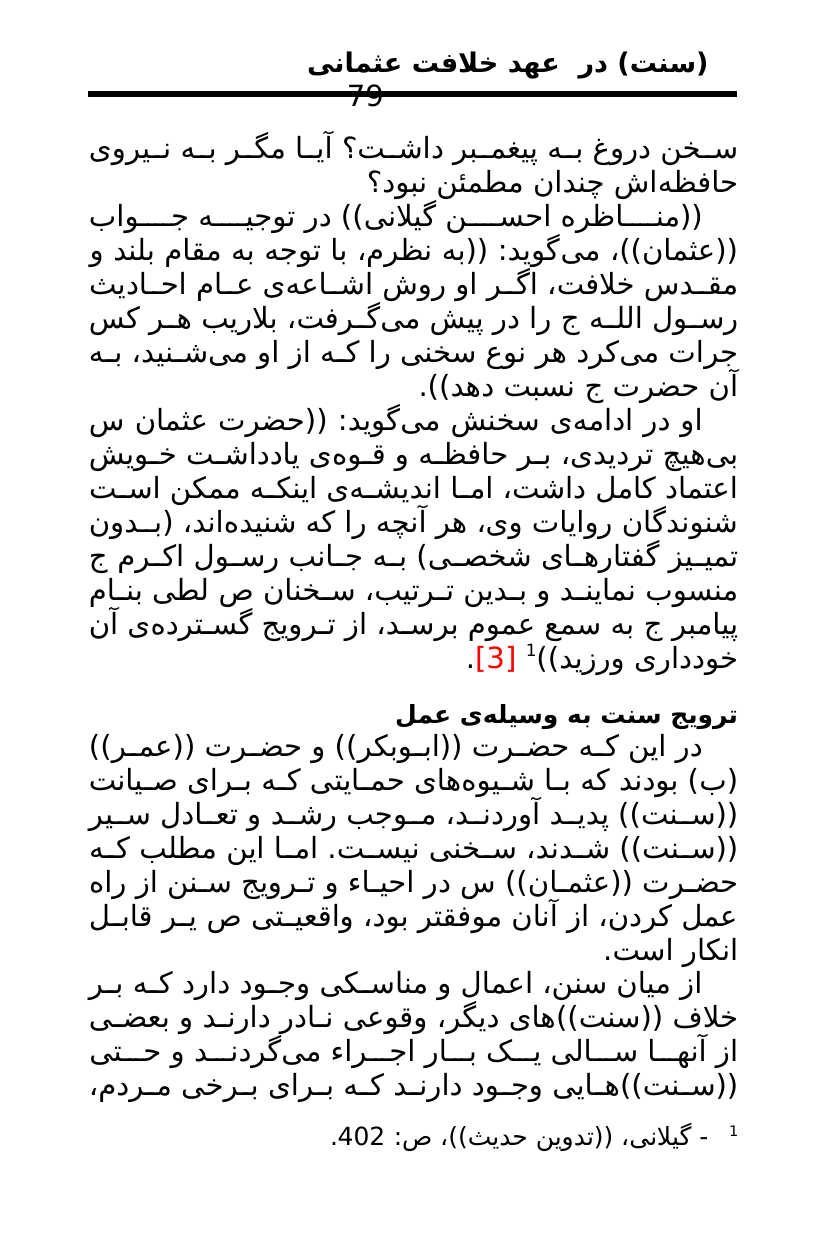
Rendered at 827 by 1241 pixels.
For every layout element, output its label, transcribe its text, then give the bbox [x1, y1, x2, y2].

text ((مناظره احسن گیلانی)) در توجیه جواب ((عثمان))، می‌گوید: ((به نظرم، با توجه به مقام بلند و مقدس خلافت، اگر او روش اشاعه‌ی عام احادیث رسول الله ج را در پیش می‌گرفت، بلاریب هر کس جرات می‌کرد هر نوع سخنی را که از او می‌شنید، به آن حضرت ج نسبت دهد)). [89, 199, 738, 403]
text او در ادامه‌ی سخنش می‌گوید: ((حضرت عثمان س بی‌هیچ تردیدی، بر حافظه و قوه‌ی یادداشت خویش اعتماد کامل داشت، اما اندیشه‌ی اینکه ممکن است شنوندگان روایات وی، هر آنچه را که شنیده‌اند، (بدون تمییز گفتارهای شخصی) به جانب رسول اکرم ج منسوب نمایند و بدین ترتیب، سخنان ص لطی بنام پیامبر ج به سمع عموم برسد، از ترویج گسترده‌ی آن خودداری ورزید)) [3]. [89, 403, 738, 675]
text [89, 967, 738, 1103]
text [89, 132, 738, 199]
text ترویج سنت به وسیله‌ی عمل [89, 700, 738, 729]
text در این که حضرت ((ابوبکر)) و حضرت ((عمر)) (ب) بودند که با شیوه‌های حمایتی که برای صیانت ((سنت)) پدید آوردند، موجب رشد و تعادل سیر ((سنت)) شدند، سخنی نیست. اما این مطلب که حضرت ((عثمان)) س در احیاء و ترویج سنن از راه عمل کردن، از آنان موفقتر بود، واقعیتی ص یر قابل انکار است. [89, 729, 738, 967]
